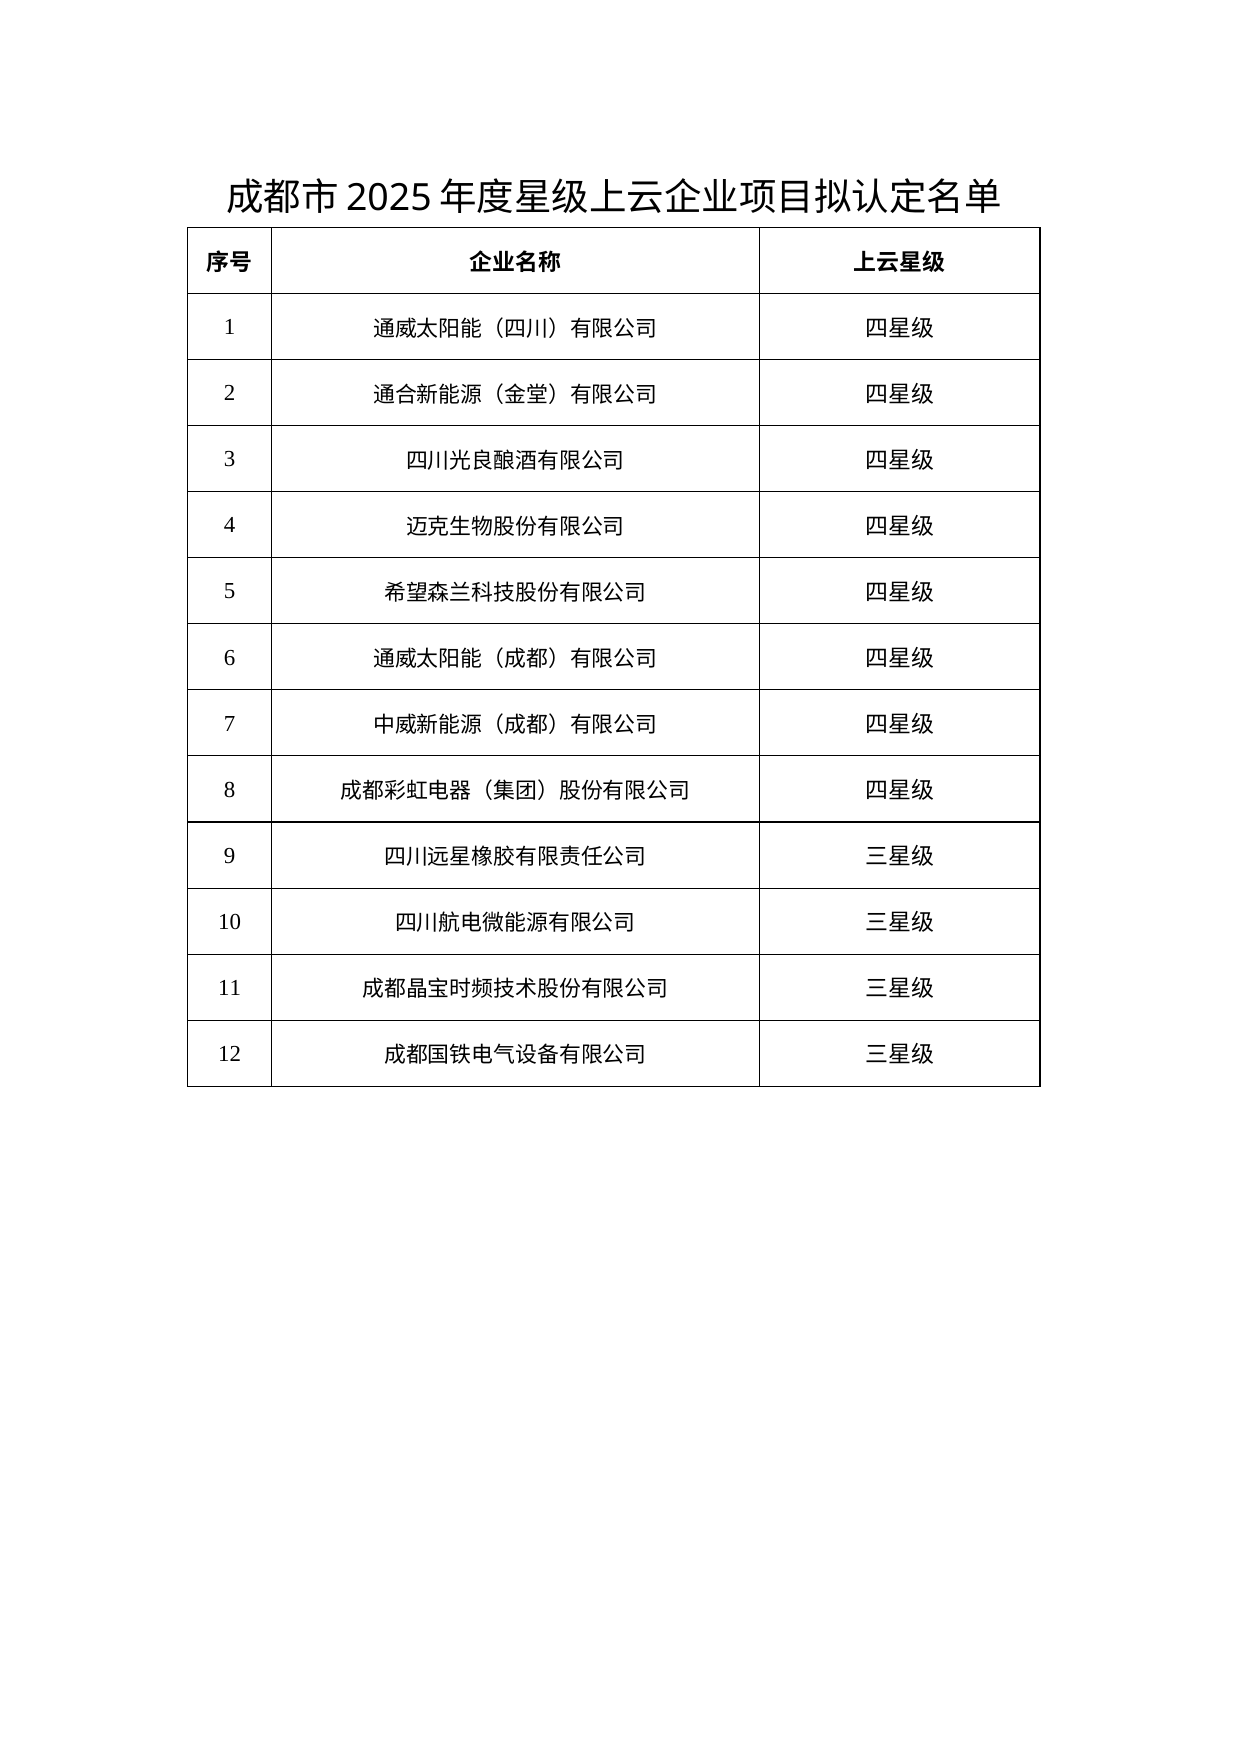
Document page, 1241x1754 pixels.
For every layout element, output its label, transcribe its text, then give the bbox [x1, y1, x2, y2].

table_cell 四星级 [760, 756, 1039, 821]
table_cell 四星级 [760, 690, 1039, 755]
table_cell 6 [188, 624, 271, 689]
table_cell 四星级 [760, 558, 1039, 623]
table_cell 三星级 [760, 889, 1039, 953]
table_cell 迈克生物股份有限公司 [272, 492, 759, 557]
table_cell 通合新能源（金堂）有限公司 [272, 360, 759, 425]
table_cell 三星级 [760, 823, 1039, 887]
table_cell 四星级 [760, 294, 1039, 359]
table_cell 中威新能源（成都）有限公司 [272, 690, 759, 755]
table_cell 成都国铁电气设备有限公司 [272, 1021, 759, 1086]
table_header 成都市2025年度星级上云企业项目拟认定名单 [188, 162, 1040, 227]
table_cell 2 [188, 360, 271, 425]
table_cell 四星级 [760, 624, 1039, 689]
table_cell 四川航电微能源有限公司 [272, 889, 759, 953]
table_cell 企业名称 [272, 228, 759, 293]
table_cell 通威太阳能（成都）有限公司 [272, 624, 759, 689]
table_cell 10 [188, 889, 271, 953]
table_cell 4 [188, 492, 271, 557]
table_cell 12 [188, 1021, 271, 1086]
table_cell 7 [188, 690, 271, 755]
table_cell 成都彩虹电器（集团）股份有限公司 [272, 756, 759, 821]
table_cell 9 [188, 823, 271, 887]
table_cell 希望森兰科技股份有限公司 [272, 558, 759, 623]
table_cell 四星级 [760, 360, 1039, 425]
table_cell 3 [188, 426, 271, 491]
table_cell 1 [188, 294, 271, 359]
table_cell 三星级 [760, 955, 1039, 1019]
table_cell 上云星级 [760, 228, 1039, 293]
table_cell 四川远星橡胶有限责任公司 [272, 823, 759, 887]
table_cell 四川光良酿酒有限公司 [272, 426, 759, 491]
table_cell 序号 [188, 228, 271, 293]
table_cell 11 [188, 955, 271, 1019]
table_cell 四星级 [760, 492, 1039, 557]
table_cell 通威太阳能（四川）有限公司 [272, 294, 759, 359]
table_cell 5 [188, 558, 271, 623]
table_cell 成都晶宝时频技术股份有限公司 [272, 955, 759, 1019]
table_cell 四星级 [760, 426, 1039, 491]
table_cell 三星级 [760, 1021, 1039, 1086]
table_cell 8 [188, 756, 271, 821]
